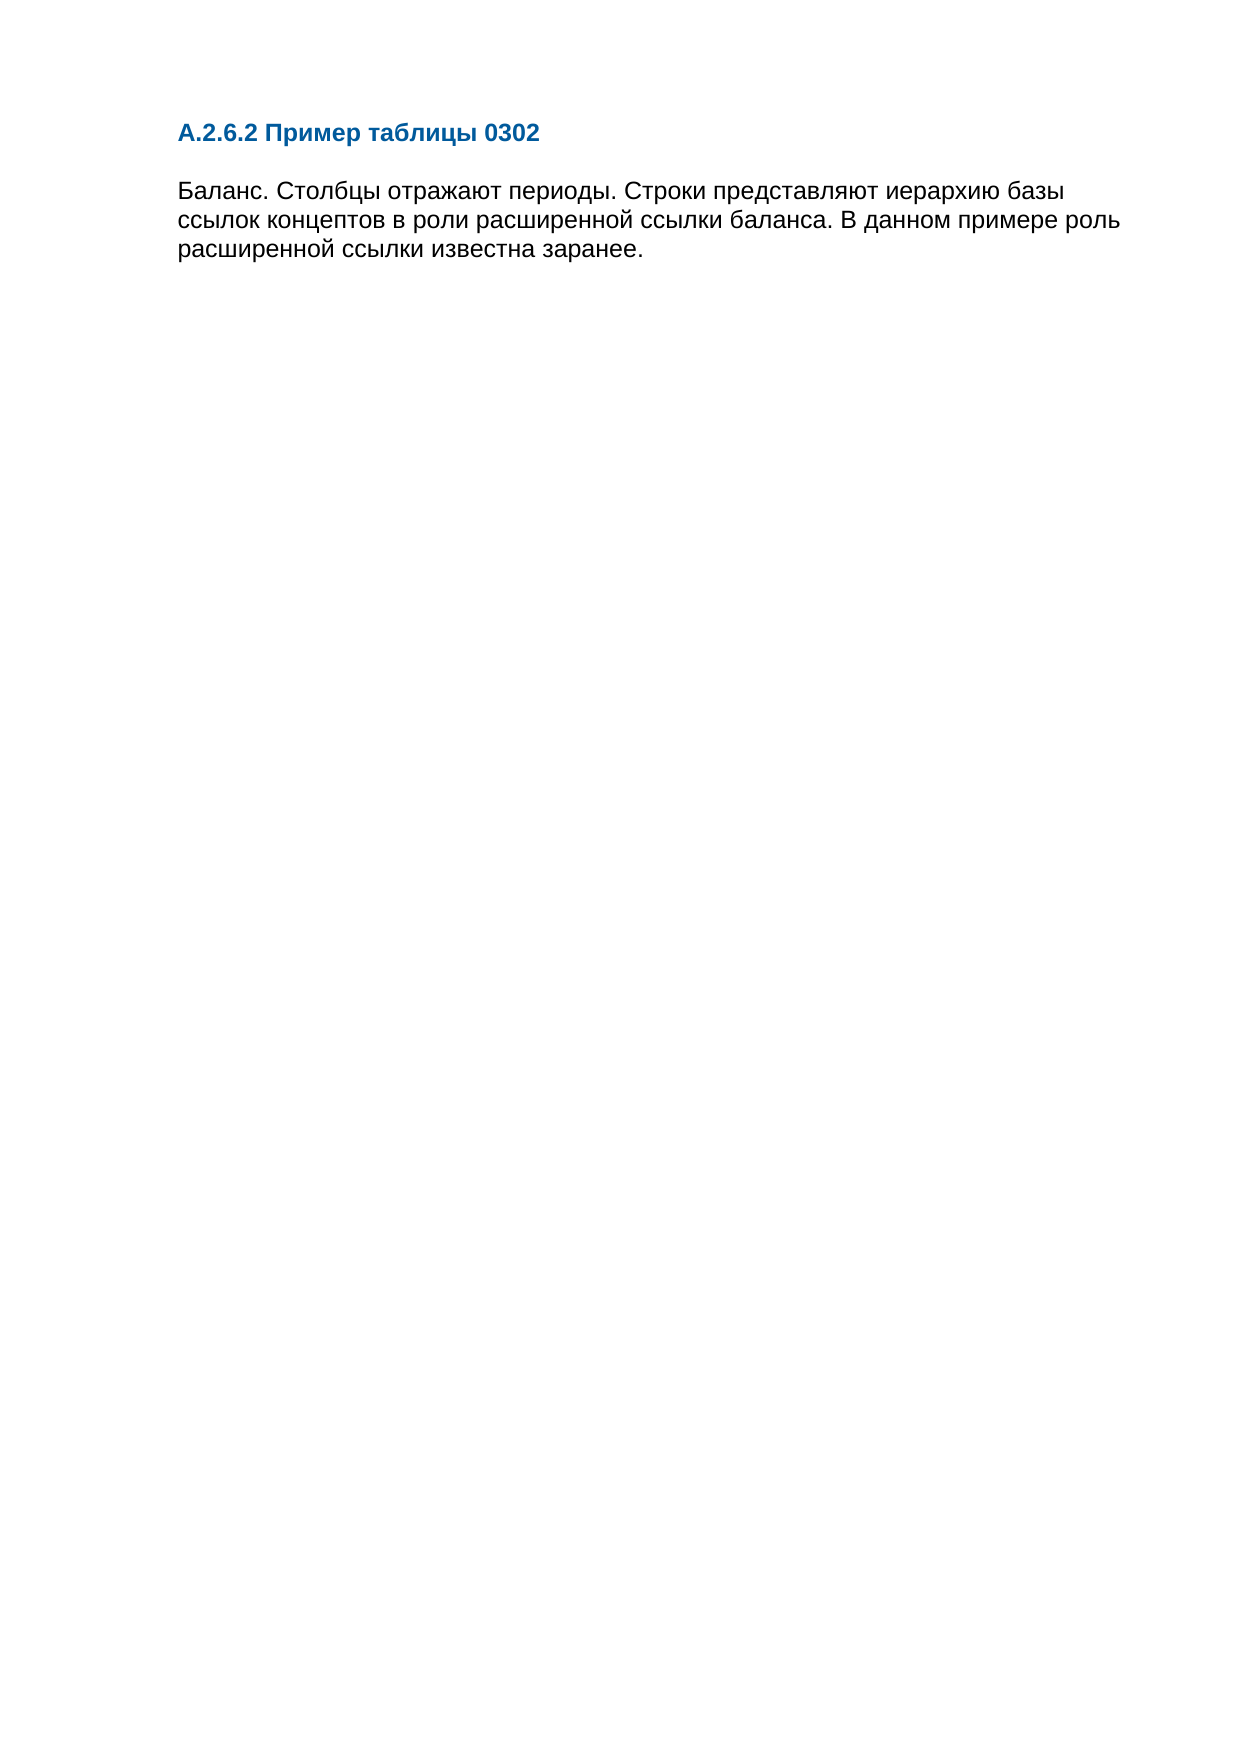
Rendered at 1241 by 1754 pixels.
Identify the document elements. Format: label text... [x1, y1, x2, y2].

text Баланс. Столбцы отражают периоды. Строки представляют иерархию базы ссылок концептов в роли расширенной ссылки баланса. В данном примере роль расширенной ссылки известна заранее. [177, 176, 1152, 262]
text A.2.6.2 Пример таблицы 0302 [177, 118, 1152, 147]
